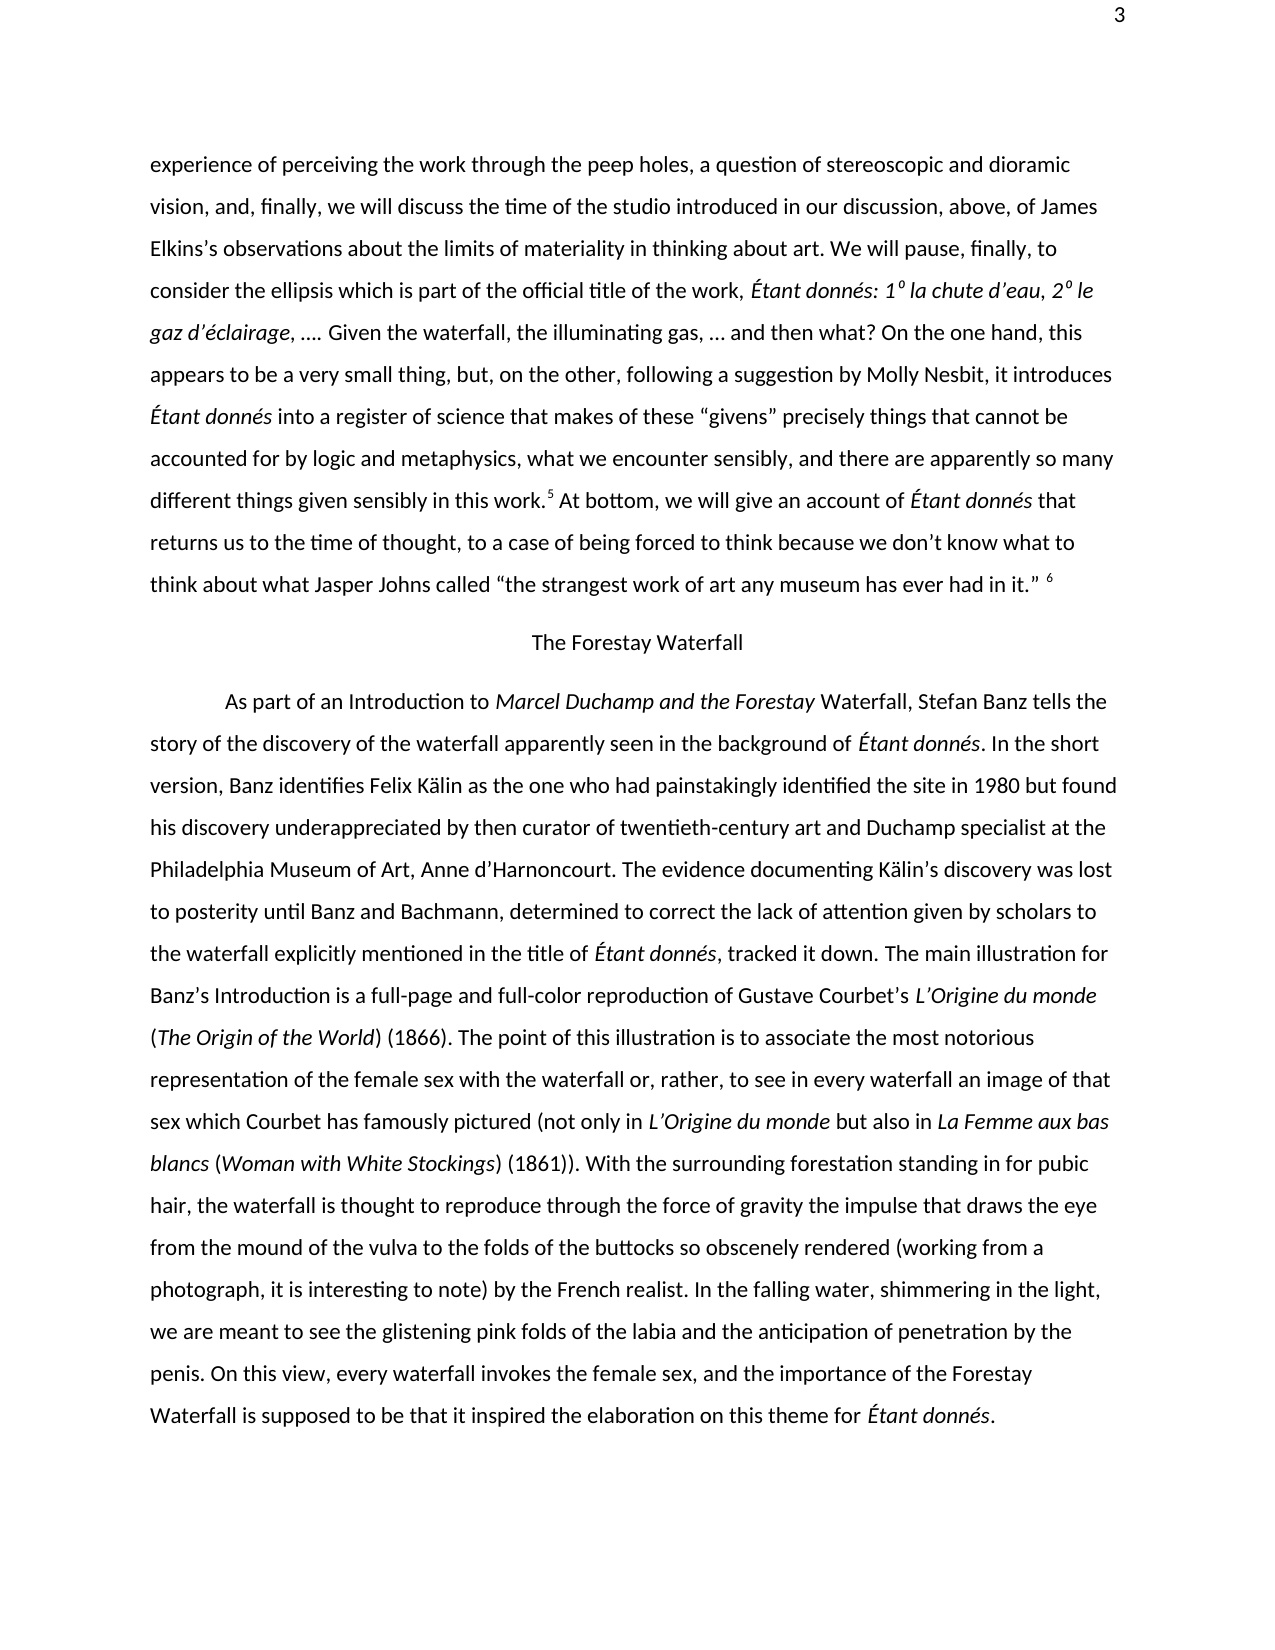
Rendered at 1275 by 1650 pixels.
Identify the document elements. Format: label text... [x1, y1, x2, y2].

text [150, 150, 1125, 598]
text As part of an Introduction to Marcel Duchamp and the Forestay Waterfall, Stefan Banz tells the story of the discovery of the waterfall apparently seen in the background of Étant donnés. In the short version, Banz identifies Felix Kälin as the one who had painstakingly identified the site in 1980 but found his discovery underappreciated by then curator of twentieth-century art and Duchamp specialist at the Philadelphia Museum of Art, Anne d’Harnoncourt. The evidence documenting Kälin’s discovery was lost to posterity until Banz and Bachmann, determined to correct the lack of attention given by scholars to the waterfall explicitly mentioned in the title of Étant donnés, tracked it down. The main illustration for Banz’s Introduction is a full-page and full-color reproduction of Gustave Courbet’s L’Origine du monde (The Origin of the World) (1866). The point of this illustration is to associate the most notorious representation of the female sex with the waterfall or, rather, to see in every waterfall an image of that sex which Courbet has famously pictured (not only in L’Origine du monde but also in La Femme aux bas blancs (Woman with White Stockings) (1861)). With the surrounding forestation standing in for pubic hair, the waterfall is thought to reproduce through the force of gravity the impulse that draws the eye from the mound of the vulva to the folds of the buttocks so obscenely rendered (working from a photograph, it is interesting to note) by the French realist. In the falling water, shimmering in the light, we are meant to see the glistening pink folds of the labia and the anticipation of penetration by the penis. On this view, every waterfall invokes the female sex, and the importance of the Forestay Waterfall is supposed to be that it inspired the elaboration on this theme for Étant donnés. [150, 687, 1125, 1429]
text The Forestay Waterfall [150, 628, 1125, 656]
